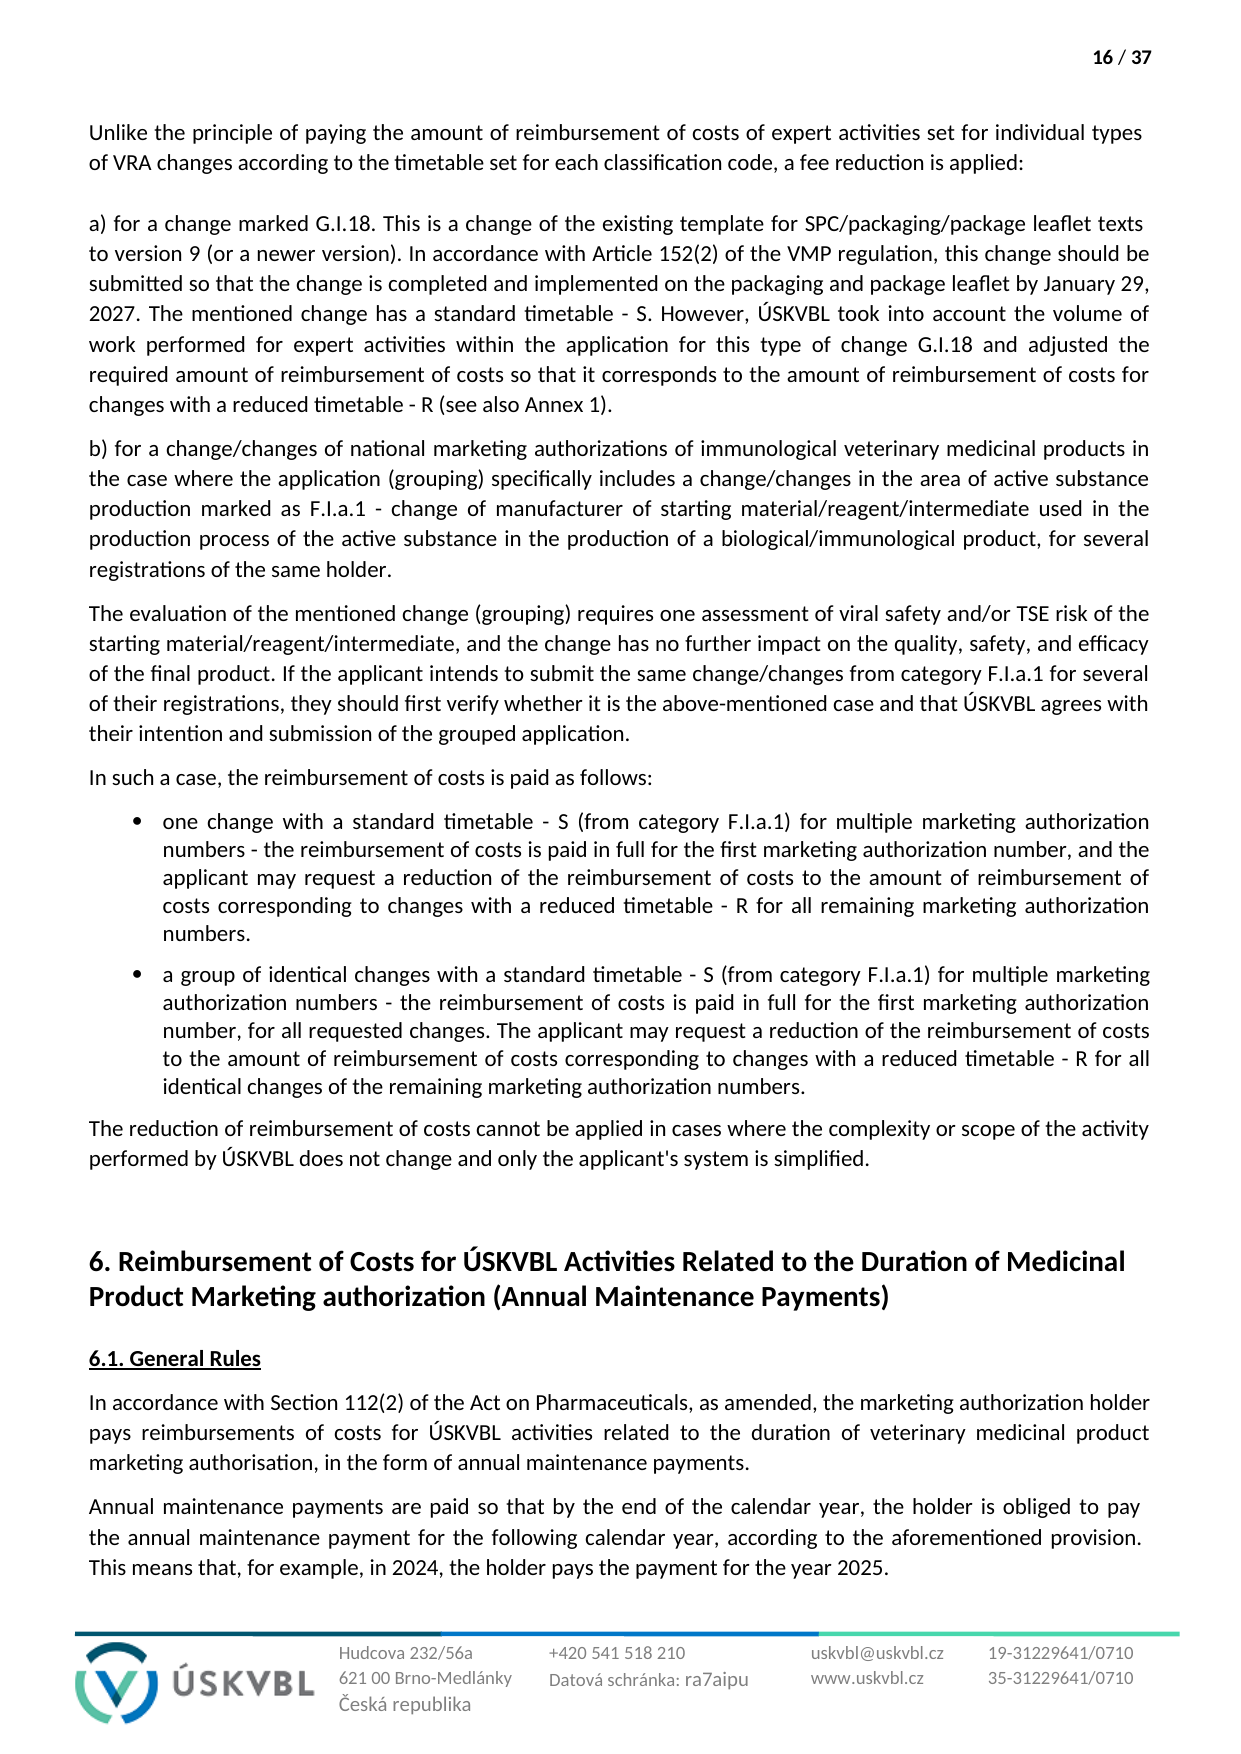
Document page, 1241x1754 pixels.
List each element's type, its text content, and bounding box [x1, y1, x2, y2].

text The evaluation of the mentioned change (grouping) requires one assessment of viral safety and/or TSE risk of the starting material/reagent/intermediate, and the change has no further impact on the quality, safety, and efficacy of the final product. If the applicant intends to submit the same change/changes from category F.I.a.1 for several of their registrations, they should first verify whether it is the above-mentioned case and that ÚSKVBL agrees with their intention and submission of the grouped application. [89, 599, 1152, 747]
text The reduction of reimbursement of costs cannot be applied in cases where the complexity or scope of the activity performed by ÚSKVBL does not change and only the applicant's system is simplified. [89, 1114, 1152, 1172]
list a group of identical changes with a standard timetable - S (from category F.I.a.1) for multiple marketing authorization numbers - the reimbursement of costs is paid in full for the first marketing authorization number, for all requested changes. The applicant may request a reduction of the reimbursement of costs to the amount of reimbursement of costs corresponding to changes with a reduced timetable - R for all identical changes of the remaining marketing authorization numbers. [133, 960, 1152, 1100]
text 6.1. General Rules [89, 1344, 1152, 1372]
picture [74, 1641, 315, 1726]
subtitle 6. Reimbursement of Costs for ÚSKVBL Activities Related to the Duration of Medicinal Product Marketing authorization (Annual Maintenance Payments) [89, 1243, 1152, 1314]
text In such a case, the reimbursement of costs is paid as follows: [89, 763, 1152, 791]
text Unlike the principle of paying the amount of reimbursement of costs of expert activities set for individual types of VRA changes according to the timetable set for each classification code, a fee reduction is applied: [89, 118, 1152, 176]
text Annual maintenance payments are paid so that by the end of the calendar year, the holder is obliged to pay the annual maintenance payment for the following calendar year, according to the aforementioned provision. This means that, for example, in 2024, the holder pays the payment for the year 2025. [89, 1492, 1152, 1581]
list one change with a standard timetable - S (from category F.I.a.1) for multiple marketing authorization numbers - the reimbursement of costs is paid in full for the first marketing authorization number, and the applicant may request a reduction of the reimbursement of costs to the amount of reimbursement of costs corresponding to changes with a reduced timetable - R for all remaining marketing authorization numbers. [133, 807, 1152, 947]
text a) for a change marked G.I.18. This is a change of the existing template for SPC/packaging/package leaflet texts to version 9 (or a newer version). In accordance with Article 152(2) of the VMP regulation, this change should be submitted so that the change is completed and implemented on the packaging and package leaflet by January 29, 2027. The mentioned change has a standard timetable - S. However, ÚSKVBL took into account the volume of work performed for expert activities within the application for this type of change G.I.18 and adjusted the required amount of reimbursement of costs so that it corresponds to the amount of reimbursement of costs for changes with a reduced timetable - R (see also Annex 1). [89, 209, 1152, 418]
text In accordance with Section 112(2) of the Act on Pharmaceuticals, as amended, the marketing authorization holder pays reimbursements of costs for ÚSKVBL activities related to the duration of veterinary medicinal product marketing authorisation, in the form of annual maintenance payments. [89, 1388, 1152, 1477]
text b) for a change/changes of national marketing authorizations of immunological veterinary medicinal products in the case where the application (grouping) specifically includes a change/changes in the area of active substance production marked as F.I.a.1 - change of manufacturer of starting material/reagent/intermediate used in the production process of the active substance in the production of a biological/immunological product, for several registrations of the same holder. [89, 434, 1152, 583]
